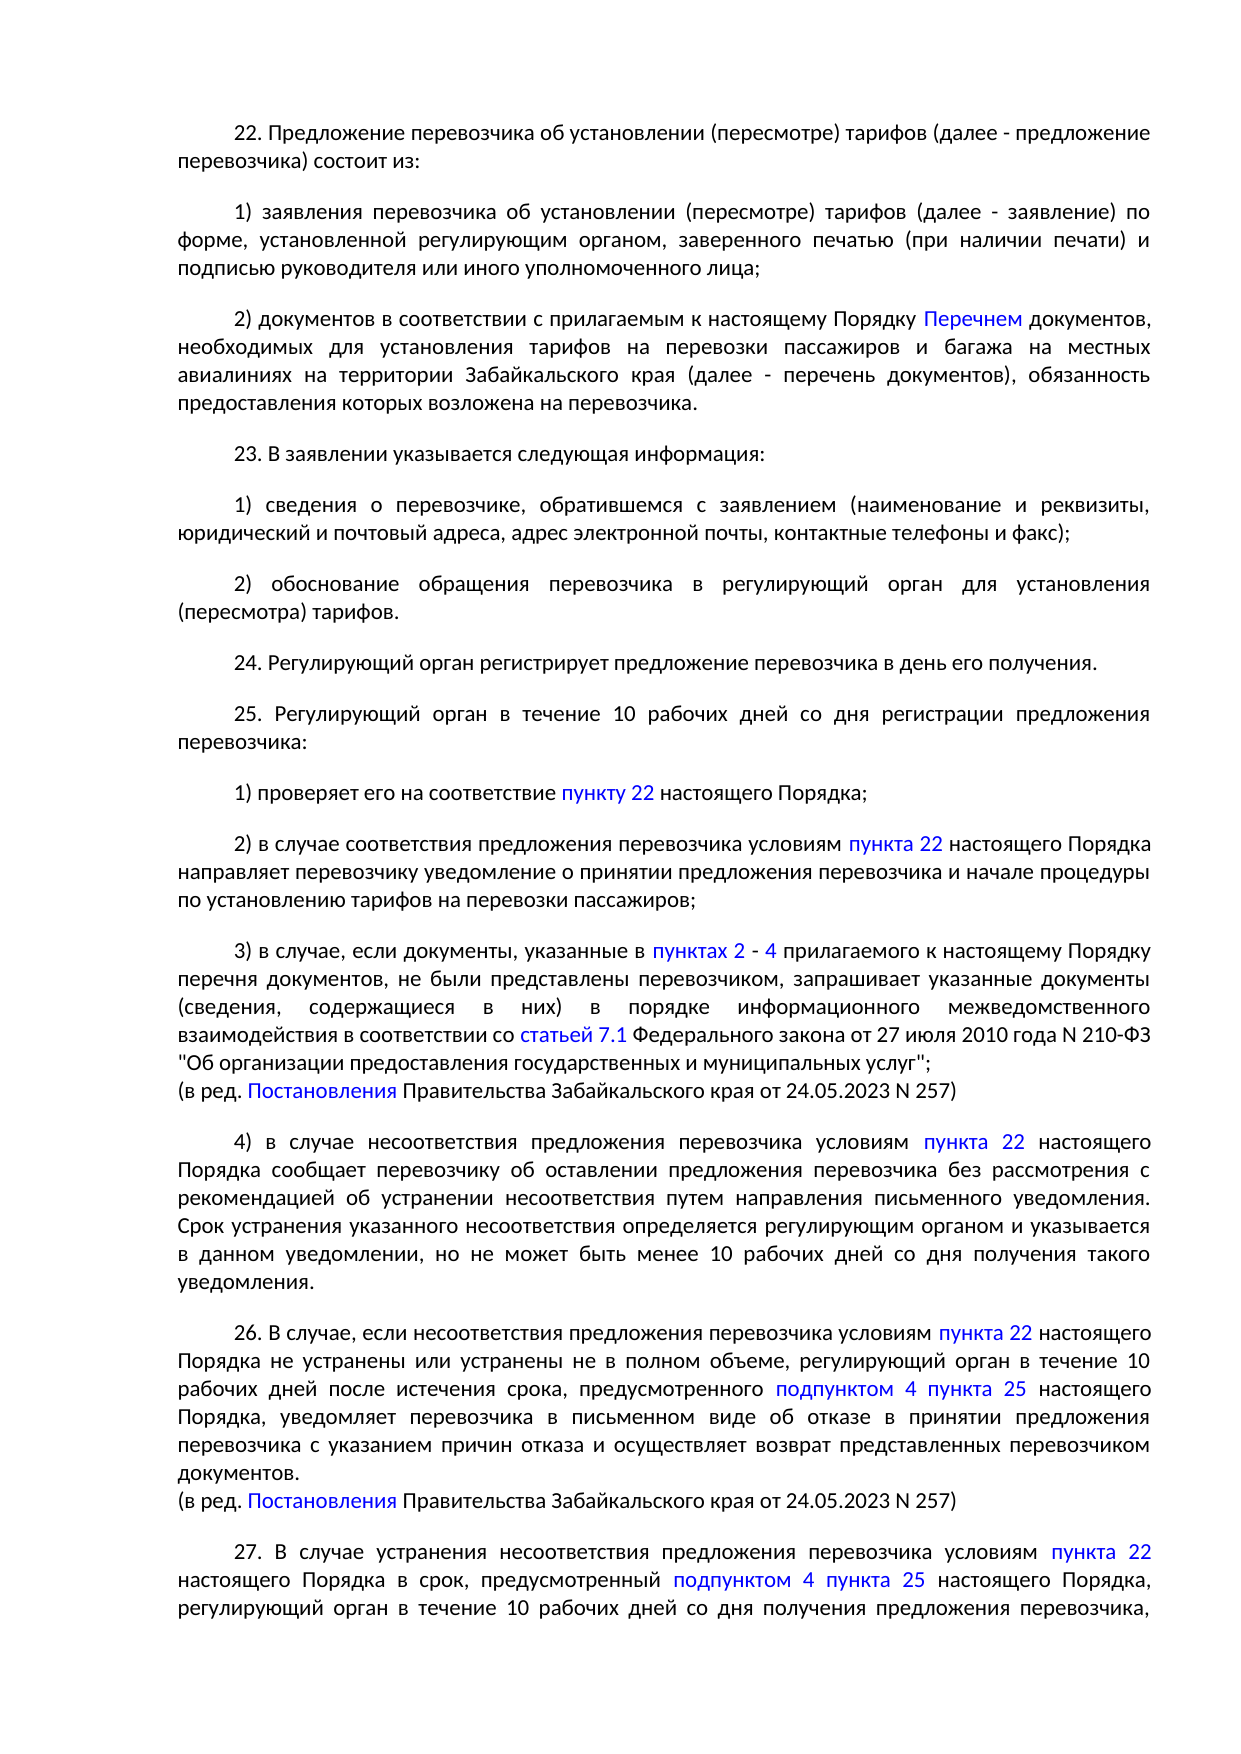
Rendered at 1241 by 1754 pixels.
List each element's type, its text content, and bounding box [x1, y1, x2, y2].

text 2) обоснование обращения перевозчика в регулирующий орган для установления (пересмотра) тарифов. [177, 569, 1152, 625]
text (в ред. Постановления Правительства Забайкальского края от 24.05.2023 N 257) [177, 1486, 1152, 1514]
text 1) проверяет его на соответствие пункту 22 настоящего Порядка; [177, 778, 1152, 806]
text 2) в случае соответствия предложения перевозчика условиям пункта 22 настоящего Порядка направляет перевозчику уведомление о принятии предложения перевозчика и начале процедуры по установлению тарифов на перевозки пассажиров; [177, 829, 1152, 913]
text 1) сведения о перевозчике, обратившемся с заявлением (наименование и реквизиты, юридический и почтовый адреса, адрес электронной почты, контактные телефоны и факс); [177, 490, 1152, 546]
text 26. В случае, если несоответствия предложения перевозчика условиям пункта 22 настоящего Порядка не устранены или устранены не в полном объеме, регулирующий орган в течение 10 рабочих дней после истечения срока, предусмотренного подпунктом 4 пункта 25 настоящего Порядка, уведомляет перевозчика в письменном виде об отказе в принятии предложения перевозчика с указанием причин отказа и осуществляет возврат представленных перевозчиком документов. [177, 1318, 1152, 1486]
text 4) в случае несоответствия предложения перевозчика условиям пункта 22 настоящего Порядка сообщает перевозчику об оставлении предложения перевозчика без рассмотрения с рекомендацией об устранении несоответствия путем направления письменного уведомления. Срок устранения указанного несоответствия определяется регулирующим органом и указывается в данном уведомлении, но не может быть менее 10 рабочих дней со дня получения такого уведомления. [177, 1127, 1152, 1295]
text 2) документов в соответствии с прилагаемым к настоящему Порядку Перечнем документов, необходимых для установления тарифов на перевозки пассажиров и багажа на местных авиалиниях на территории Забайкальского края (далее - перечень документов), обязанность предоставления которых возложена на перевозчика. [177, 304, 1152, 416]
text 25. Регулирующий орган в течение 10 рабочих дней со дня регистрации предложения перевозчика: [177, 699, 1152, 755]
text 24. Регулирующий орган регистрирует предложение перевозчика в день его получения. [177, 648, 1152, 676]
text 3) в случае, если документы, указанные в пунктах 2 - 4 прилагаемого к настоящему Порядку перечня документов, не были представлены перевозчиком, запрашивает указанные документы (сведения, содержащиеся в них) в порядке информационного межведомственного взаимодействия в соответствии со статьей 7.1 Федерального закона от 27 июля 2010 года N 210-ФЗ "Об организации предоставления государственных и муниципальных услуг"; [177, 936, 1152, 1076]
text 23. В заявлении указывается следующая информация: [177, 439, 1152, 467]
text (в ред. Постановления Правительства Забайкальского края от 24.05.2023 N 257) [177, 1076, 1152, 1104]
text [177, 1537, 1152, 1621]
text 22. Предложение перевозчика об установлении (пересмотре) тарифов (далее - предложение перевозчика) состоит из: [177, 118, 1152, 174]
text 1) заявления перевозчика об установлении (пересмотре) тарифов (далее - заявление) по форме, установленной регулирующим органом, заверенного печатью (при наличии печати) и подписью руководителя или иного уполномоченного лица; [177, 197, 1152, 281]
